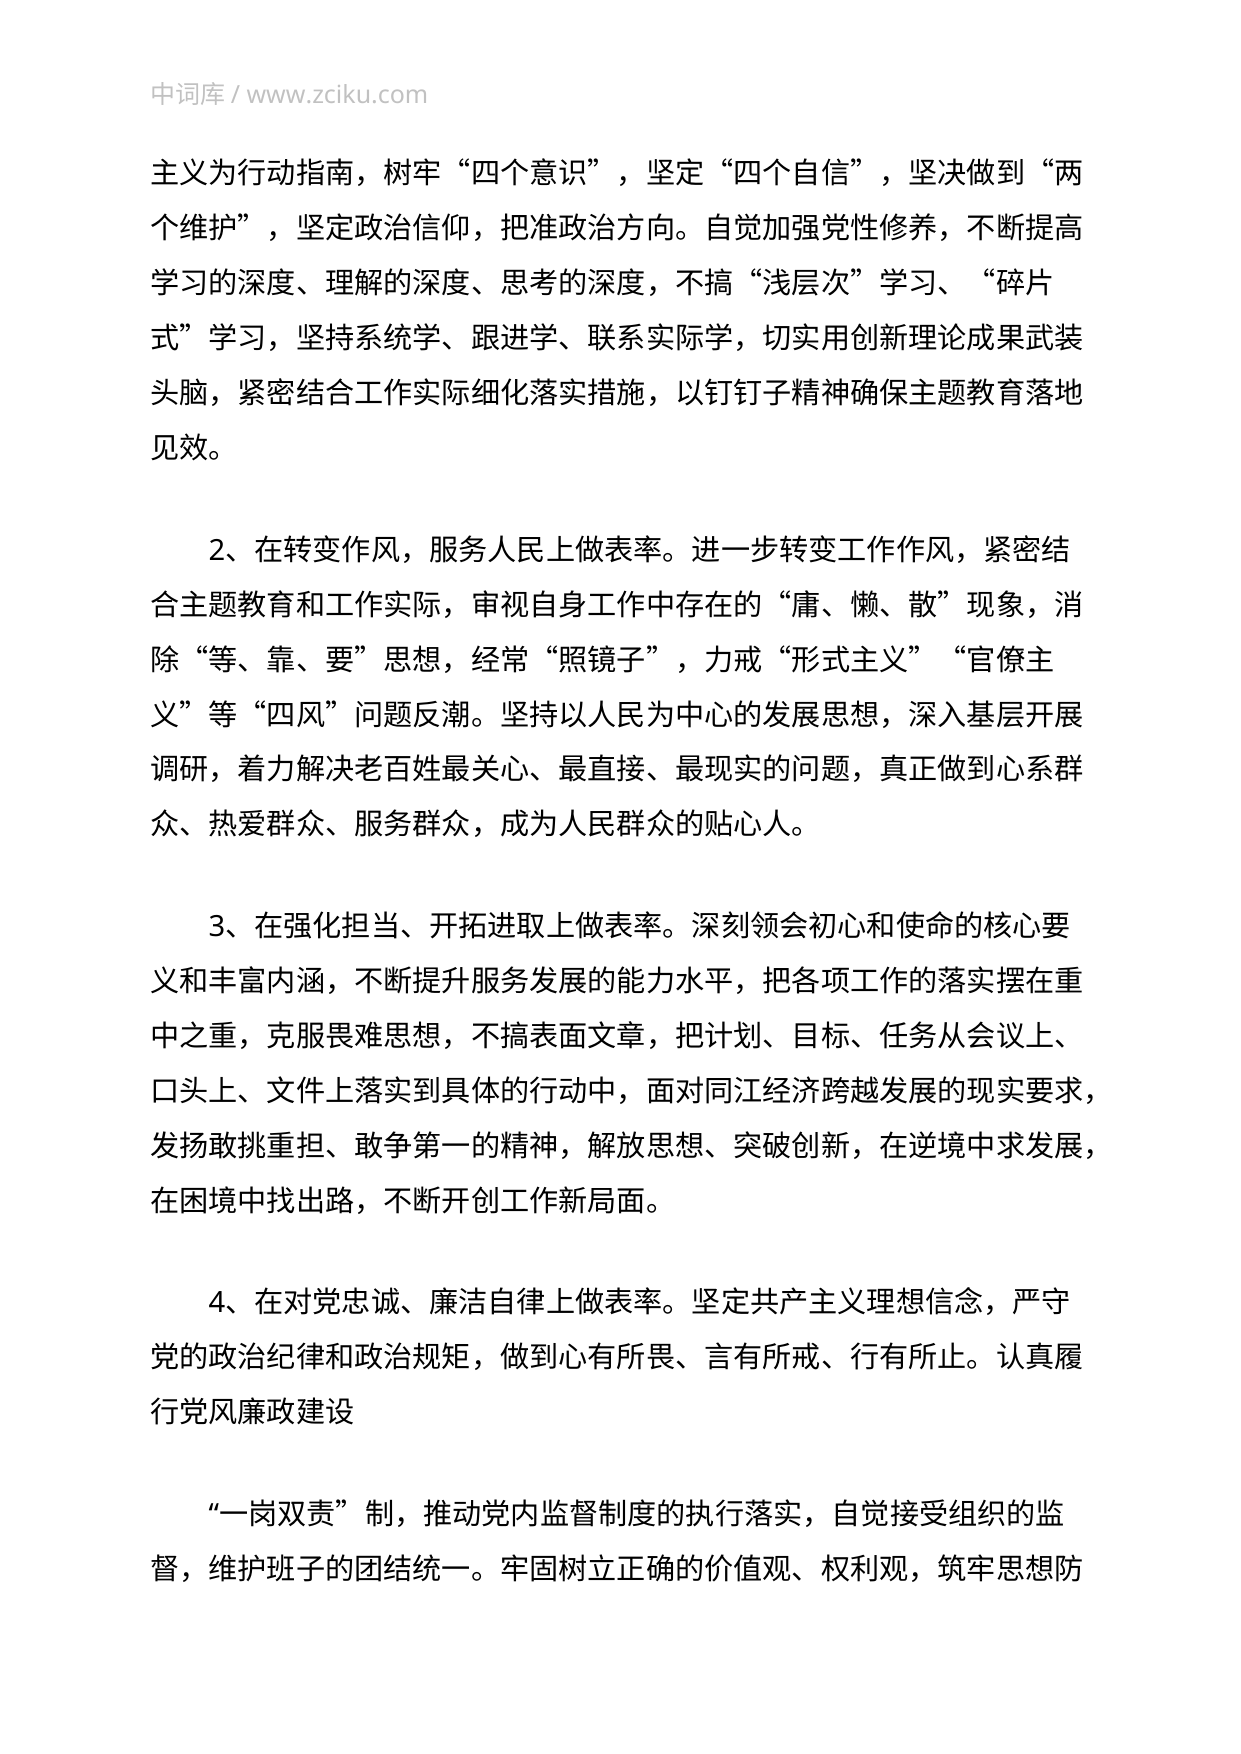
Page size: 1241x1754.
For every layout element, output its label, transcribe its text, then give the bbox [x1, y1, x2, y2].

text 4、在对党忠诚、廉洁自律上做表率。坚定共产主义理想信念，严守党的政治纪律和政治规矩，做到心有所畏、言有所戒、行有所止。认真履行党风廉政建设 [150, 1279, 1090, 1431]
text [150, 1491, 1090, 1588]
text 2、在转变作风，服务人民上做表率。进一步转变工作作风，紧密结合主题教育和工作实际，审视自身工作中存在的“庸、懒、散”现象，消除“等、靠、要”思想，经常“照镜子”，力戒“形式主义”“官僚主义”等“四风”问题反潮。坚持以人民为中心的发展思想，深入基层开展调研，着力解决老百姓最关心、最直接、最现实的问题，真正做到心系群众、热爱群众、服务群众，成为人民群众的贴心人。 [150, 526, 1090, 843]
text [150, 150, 1090, 467]
text 3、在强化担当、开拓进取上做表率。深刻领会初心和使命的核心要义和丰富内涵，不断提升服务发展的能力水平，把各项工作的落实摆在重中之重，克服畏难思想，不搞表面文章，把计划、目标、任务从会议上、口头上、文件上落实到具体的行动中，面对同江经济跨越发展的现实要求，发扬敢挑重担、敢争第一的精神，解放思想、突破创新，在逆境中求发展，在困境中找出路，不断开创工作新局面。 [150, 903, 1090, 1219]
